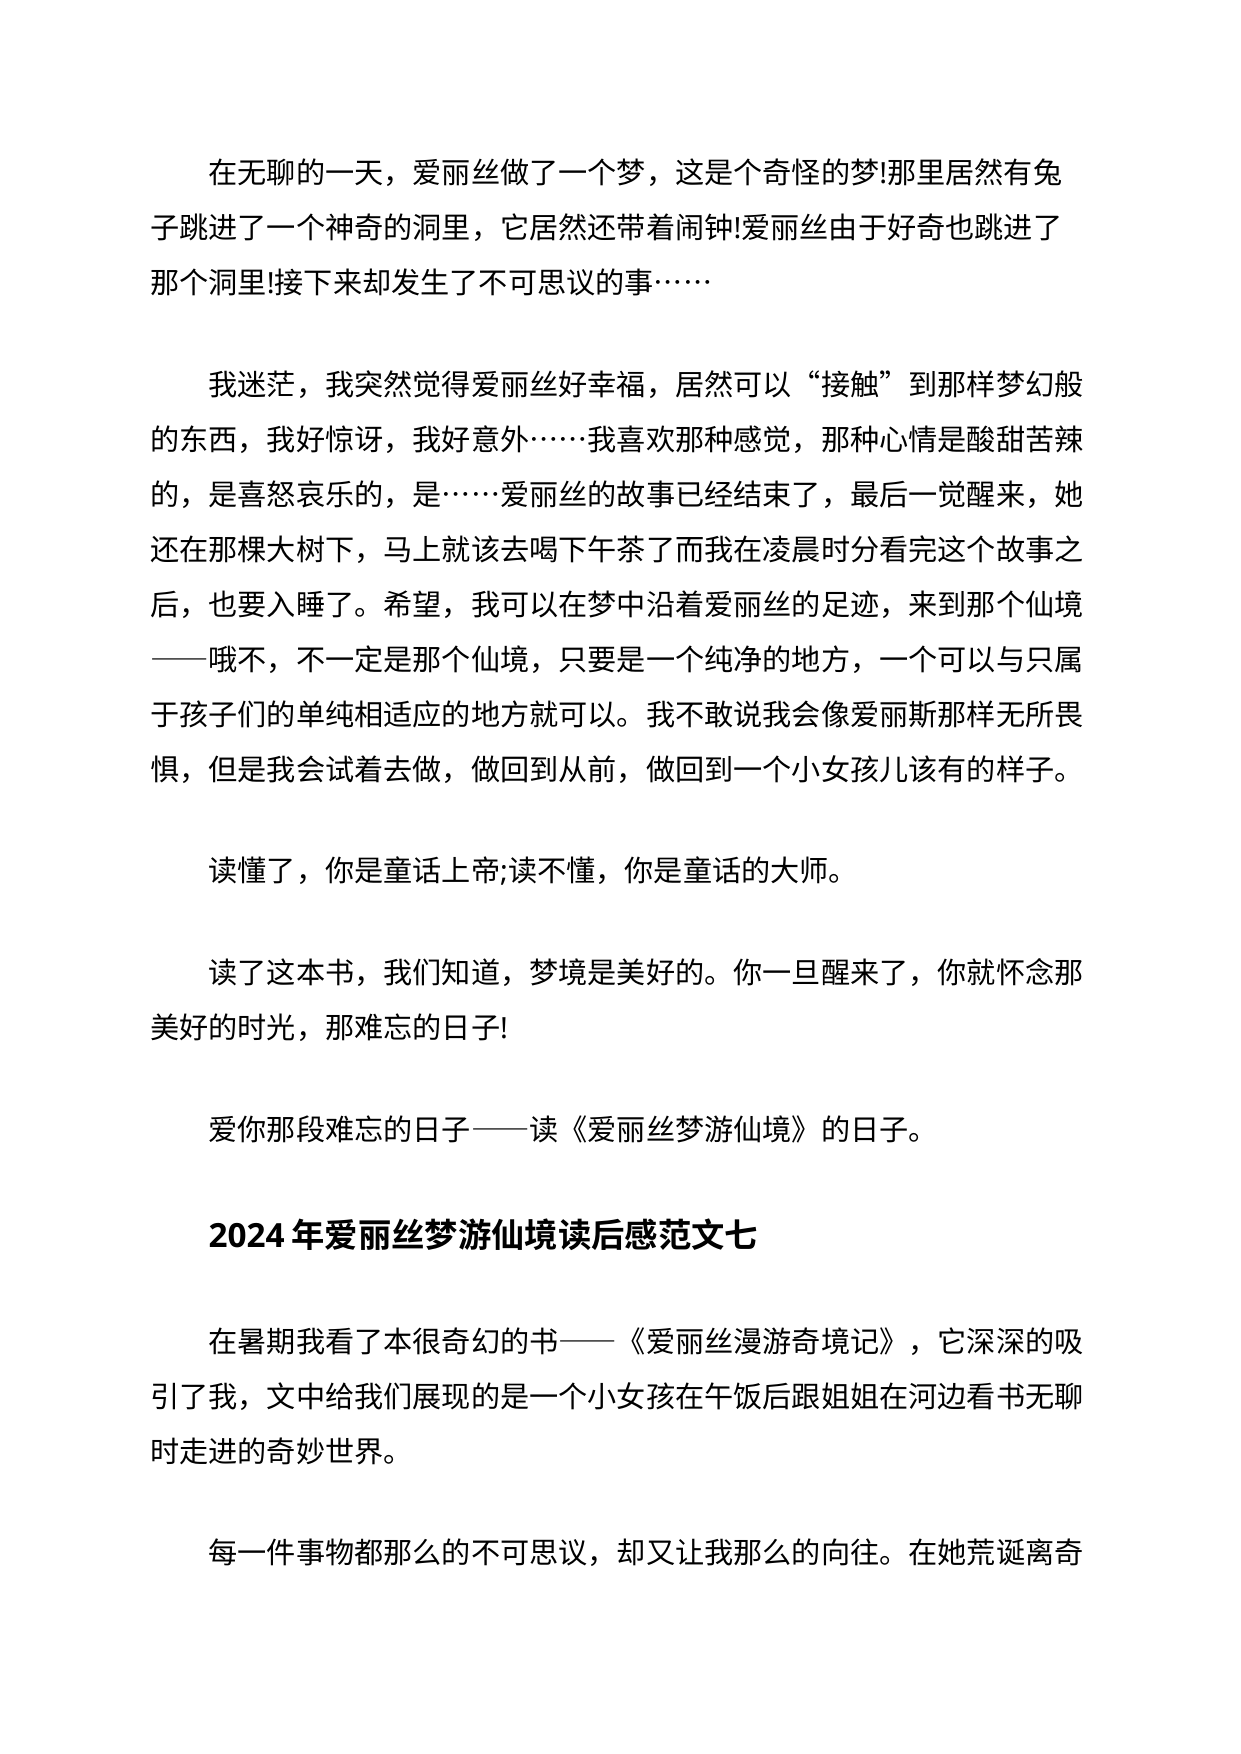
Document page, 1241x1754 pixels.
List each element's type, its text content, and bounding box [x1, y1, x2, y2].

text 2024年爱丽丝梦游仙境读后感范文七 [150, 1209, 1090, 1257]
text 读了这本书，我们知道，梦境是美好的。你一旦醒来了，你就怀念那美好的时光，那难忘的日子! [150, 950, 1090, 1047]
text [150, 1530, 1090, 1572]
text 爱你那段难忘的日子——读《爱丽丝梦游仙境》的日子。 [150, 1107, 1090, 1149]
text 在暑期我看了本很奇幻的书——《爱丽丝漫游奇境记》，它深深的吸引了我，文中给我们展现的是一个小女孩在午饭后跟姐姐在河边看书无聊时走进的奇妙世界。 [150, 1318, 1090, 1471]
text 我迷茫，我突然觉得爱丽丝好幸福，居然可以“接触”到那样梦幻般的东西，我好惊讶，我好意外……我喜欢那种感觉，那种心情是酸甜苦辣的，是喜怒哀乐的，是……爱丽丝的故事已经结束了，最后一觉醒来，她还在那棵大树下，马上就该去喝下午茶了而我在凌晨时分看完这个故事之后，也要入睡了。希望，我可以在梦中沿着爱丽丝的足迹，来到那个仙境——哦不，不一定是那个仙境，只要是一个纯净的地方，一个可以与只属于孩子们的单纯相适应的地方就可以。我不敢说我会像爱丽斯那样无所畏惧，但是我会试着去做，做回到从前，做回到一个小女孩儿该有的样子。 [150, 362, 1090, 788]
text 读懂了，你是童话上帝;读不懂，你是童话的大师。 [150, 848, 1090, 890]
text 在无聊的一天，爱丽丝做了一个梦，这是个奇怪的梦!那里居然有兔子跳进了一个神奇的洞里，它居然还带着闹钟!爱丽丝由于好奇也跳进了那个洞里!接下来却发生了不可思议的事…… [150, 150, 1090, 302]
